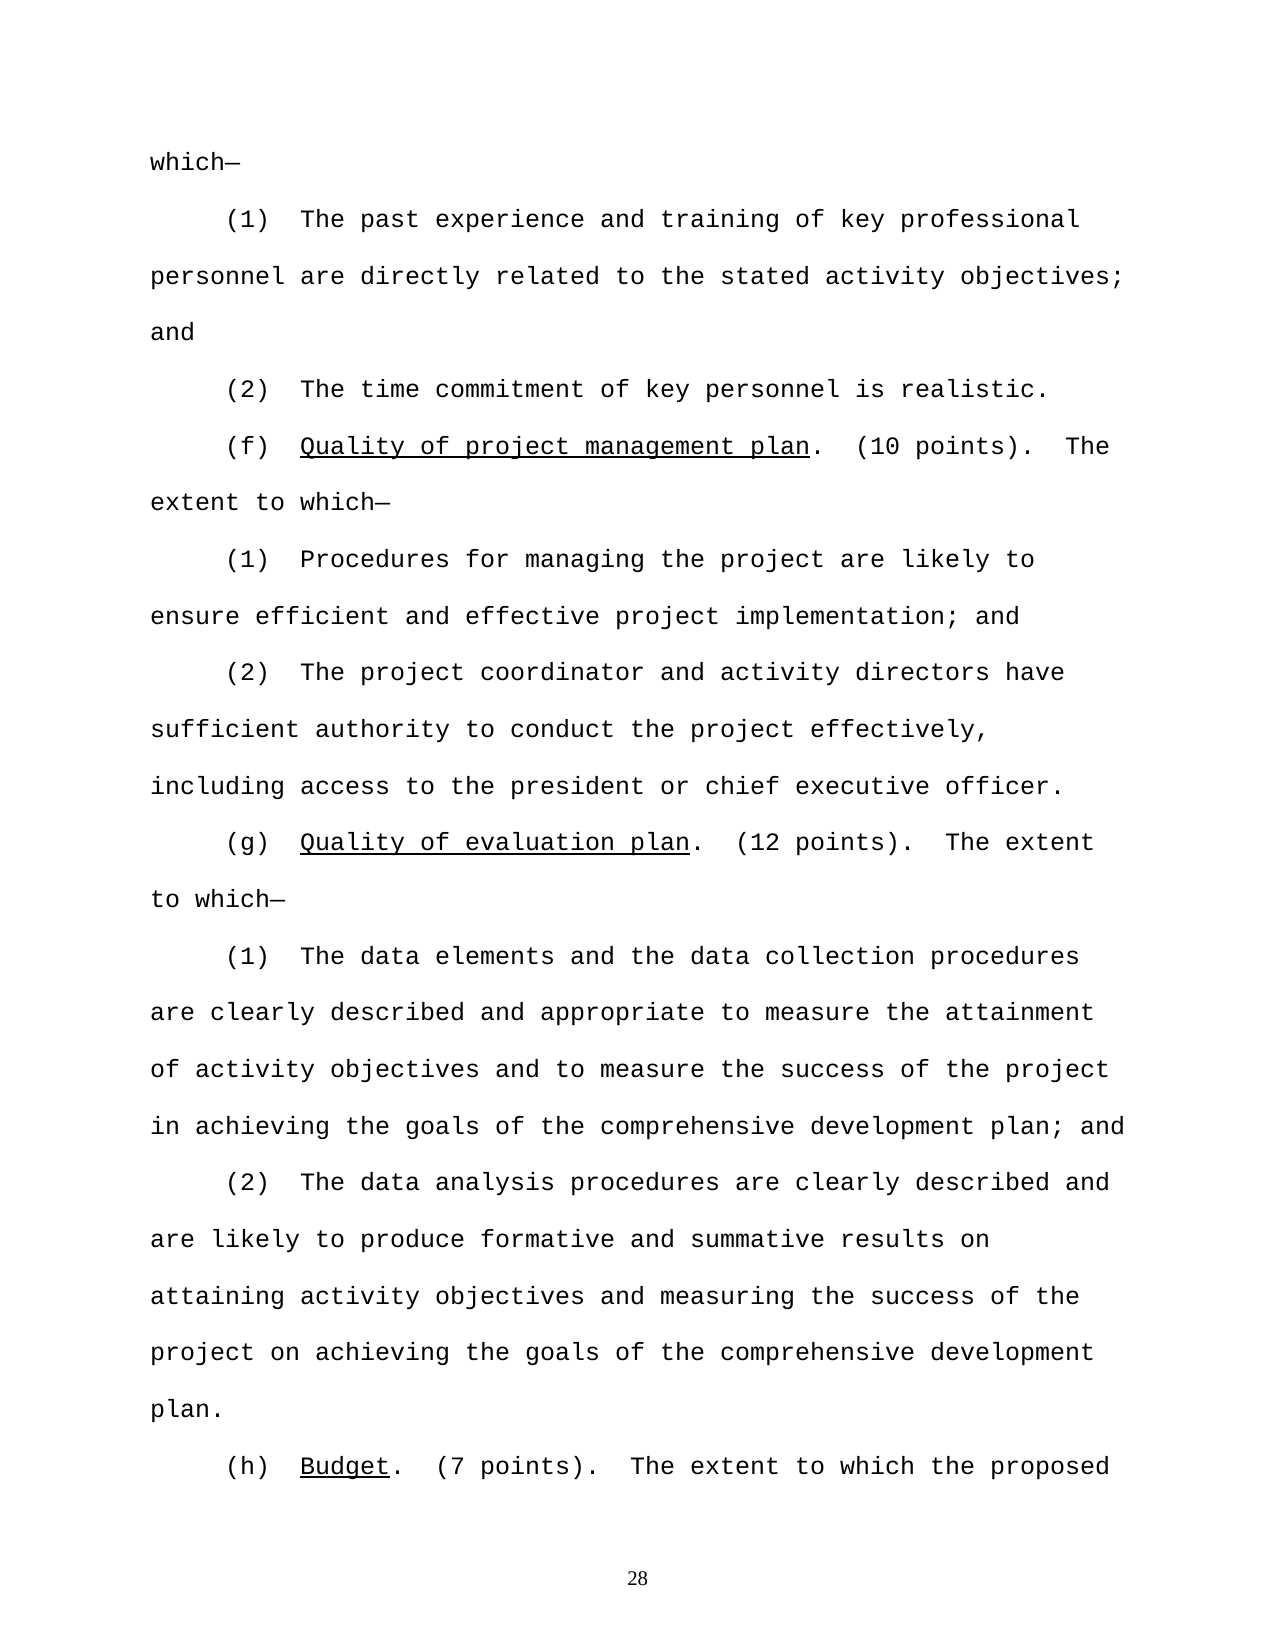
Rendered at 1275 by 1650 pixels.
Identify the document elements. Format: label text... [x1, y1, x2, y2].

text (f) Quality of project management plan. (10 points). The extent to which— [150, 433, 1125, 518]
text (1) The data elements and the data collection procedures are clearly described and appropriate to measure the attainment of activity objectives and to measure the success of the project in achieving the goals of the comprehensive development plan; and [150, 943, 1125, 1142]
text (1) The past experience and training of key professional personnel are directly related to the stated activity objectives; and [150, 207, 1125, 348]
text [150, 150, 1125, 178]
text (2) The time commitment of key personnel is realistic. [150, 377, 1125, 405]
text (2) The project coordinator and activity directors have sufficient authority to conduct the project effectively, including access to the president or chief executive officer. [150, 660, 1125, 802]
text (g) Quality of evaluation plan. (12 points). The extent to which— [150, 830, 1125, 915]
text (2) The data analysis procedures are clearly described and are likely to produce formative and summative results on attaining activity objectives and measuring the success of the project on achieving the goals of the comprehensive development plan. [150, 1170, 1125, 1425]
text (1) Procedures for managing the project are likely to ensure efficient and effective project implementation; and [150, 547, 1125, 632]
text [150, 1453, 1125, 1482]
